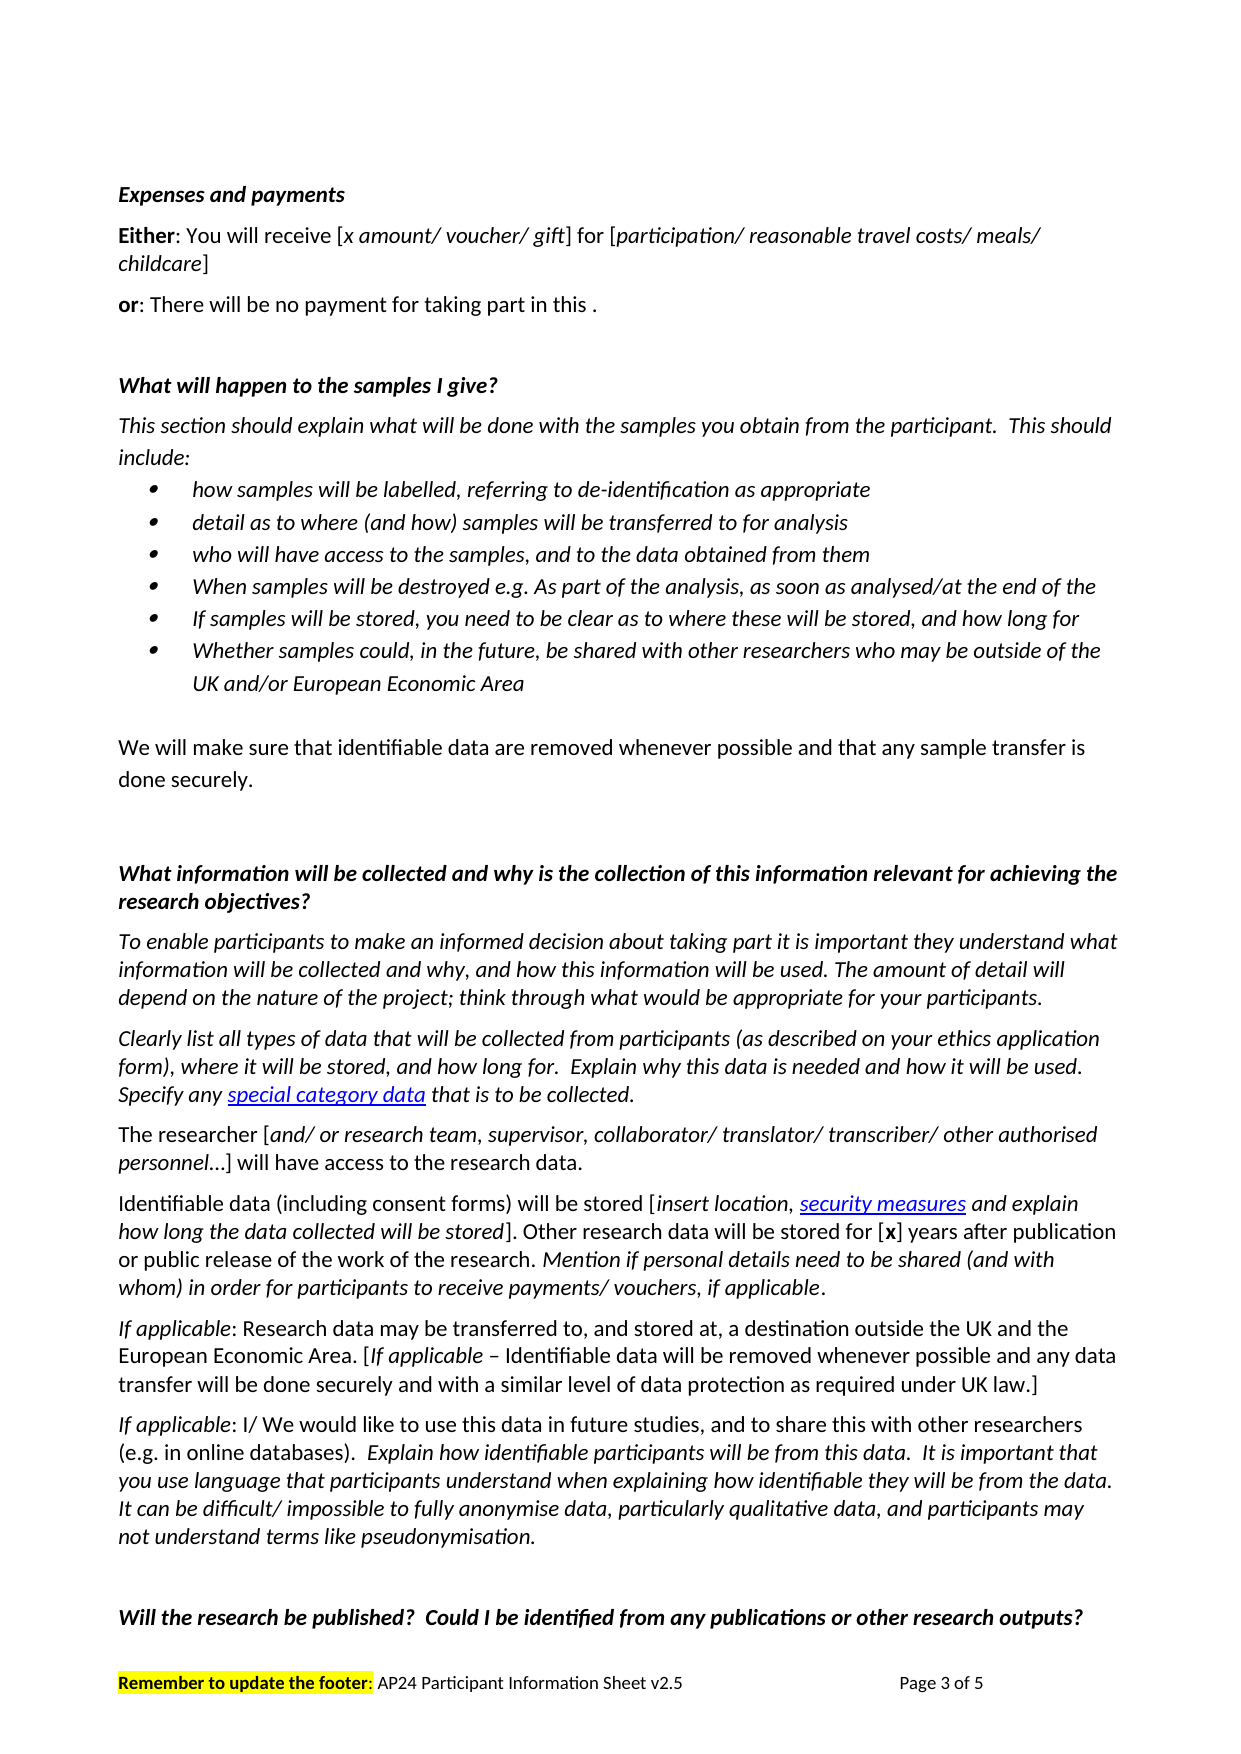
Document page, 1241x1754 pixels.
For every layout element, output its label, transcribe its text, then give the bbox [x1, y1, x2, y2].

subtitle Expenses and payments [118, 181, 1122, 209]
text If applicable: Research data may be transferred to, and stored at, a destination outside the UK and the European Economic Area. [If applicable – Identifiable data will be removed whenever possible and any data transfer will be done securely and with a similar level of data protection as required under UK law.] [118, 1314, 1122, 1398]
list who will have access to the samples, and to the data obtained from them [148, 540, 1122, 568]
text Either: You will receive [x amount/ voucher/ gift] for [participation/ reasonable travel costs/ meals/ childcare] [118, 221, 1122, 277]
subtitle What will happen to the samples I give? [118, 371, 1122, 399]
subtitle Will the research be published? Could I be identified from any publications or other research outputs? [118, 1603, 1122, 1631]
list Whether samples could, in the future, be shared with other researchers who may be outside of the UK and/or European Economic Area [148, 637, 1122, 697]
text Identifiable data (including consent forms) will be stored [insert location, security measures and explain how long the data collected will be stored]. Other research data will be stored for [x] years after publication or public release of the work of the research. Mention if personal details need to be shared (and with whom) in order for participants to receive payments/ vouchers, if applicable. [118, 1189, 1122, 1301]
list how samples will be labelled, referring to de-identification as appropriate [148, 476, 1122, 504]
text or: There will be no payment for taking part in this . [118, 290, 1122, 318]
text If applicable: I/ We would like to use this data in future studies, and to share this with other researchers (e.g. in online databases). Explain how identifiable participants will be from this data. It is important that you use language that participants understand when explaining how identifiable they will be from the data. It can be difficult/ impossible to fully anonymise data, particularly qualitative data, and participants may not understand terms like pseudonymisation. [118, 1410, 1122, 1550]
text The researcher [and/ or research team, supervisor, collaborator/ translator/ transcriber/ other authorised personnel…] will have access to the research data. [118, 1121, 1122, 1177]
list detail as to where (and how) samples will be transferred to for analysis [148, 508, 1122, 536]
text Clearly list all types of data that will be collected from participants (as described on your ethics application form), where it will be stored, and how long for. Explain why this data is needed and how it will be used. Specify any special category data that is to be collected. [118, 1024, 1122, 1108]
subtitle What information will be collected and why is the collection of this information relevant for achieving the research objectives? [118, 859, 1122, 915]
text To enable participants to make an informed decision about taking part it is important they understand what information will be collected and why, and how this information will be used. The amount of detail will depend on the nature of the project; think through what would be appropriate for your participants. [118, 927, 1122, 1011]
list When samples will be destroyed e.g. As part of the analysis, as soon as analysed/at the end of the [148, 572, 1122, 600]
list We will make sure that identifiable data are removed whenever possible and that any sample transfer is done securely. [118, 733, 1122, 793]
list This section should explain what will be done with the samples you obtain from the participant. This should include: [118, 411, 1122, 471]
list If samples will be stored, you need to be clear as to where these will be stored, and how long for [148, 604, 1122, 632]
